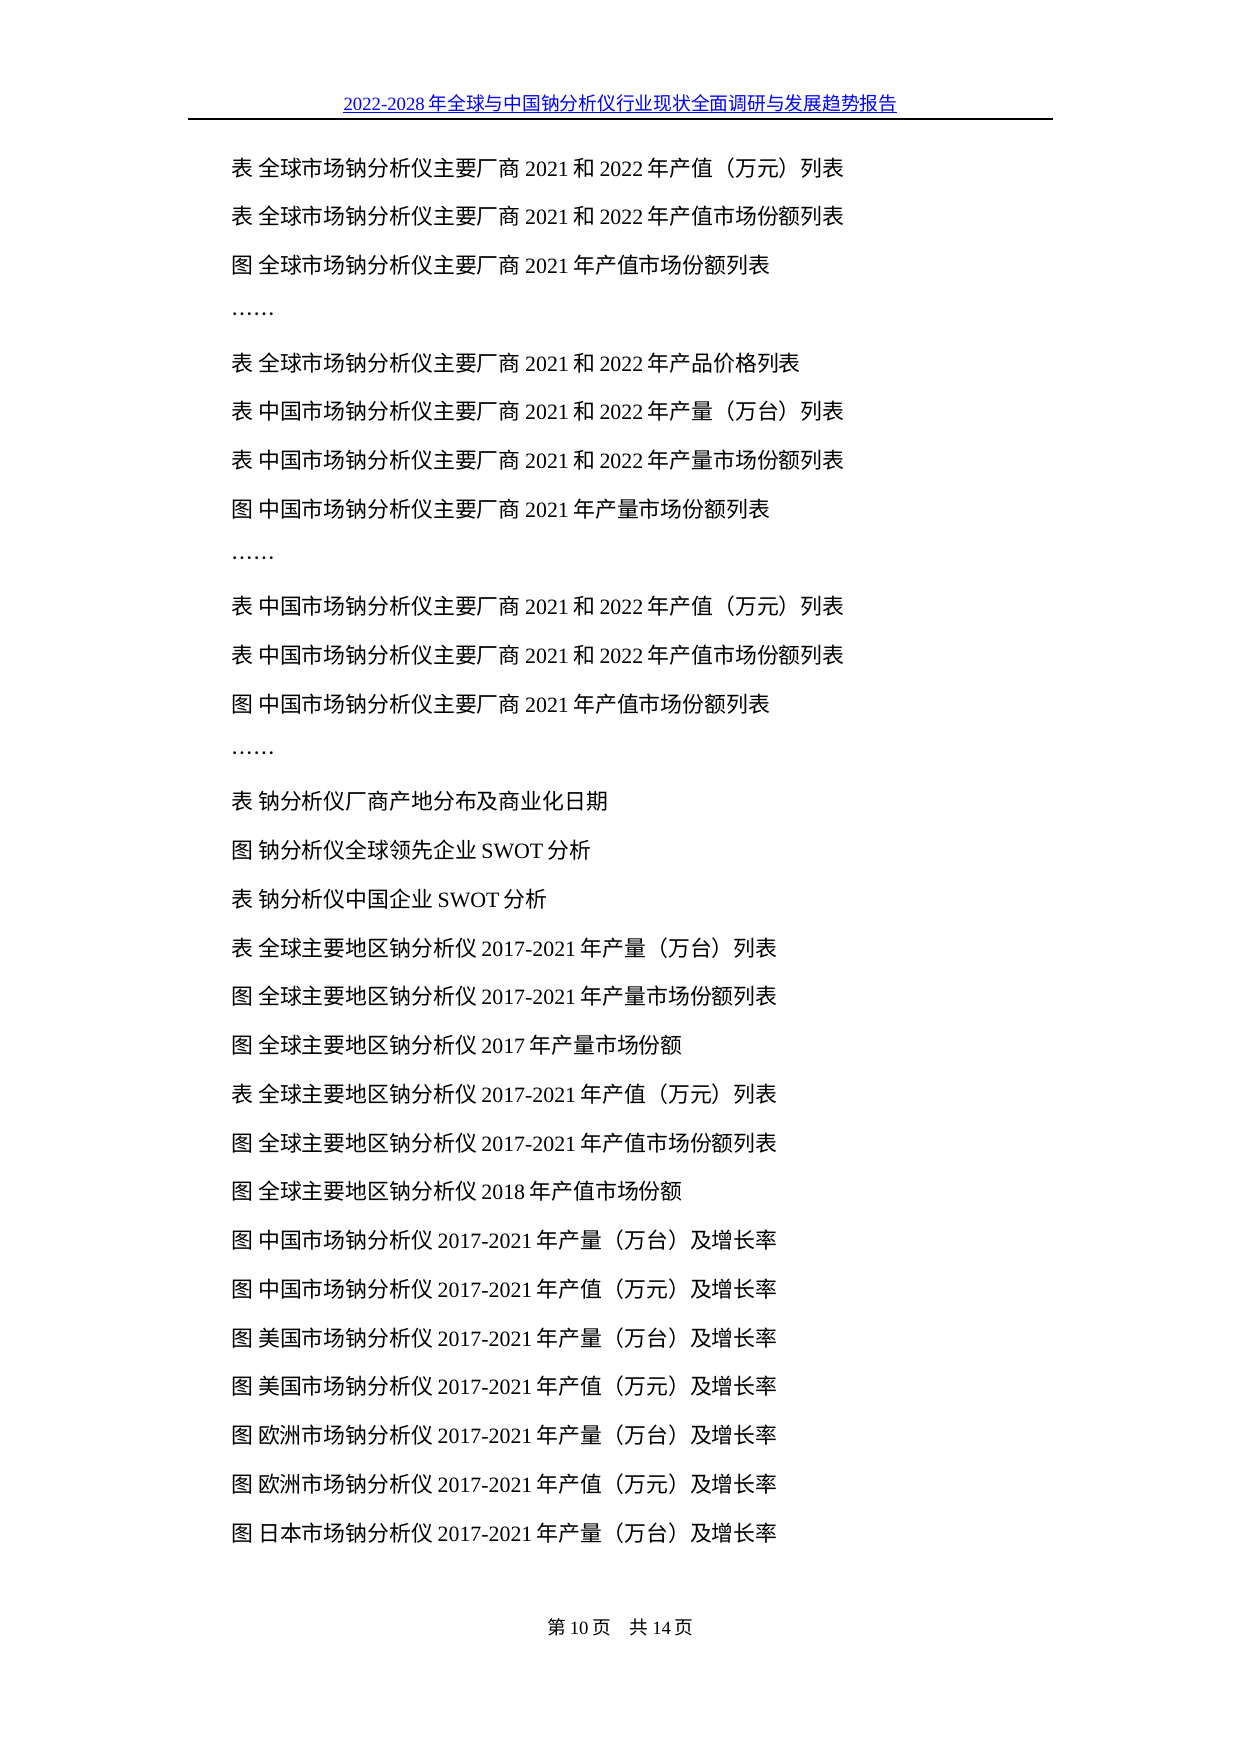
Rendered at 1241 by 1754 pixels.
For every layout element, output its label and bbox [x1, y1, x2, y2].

text [187, 150, 1053, 1548]
